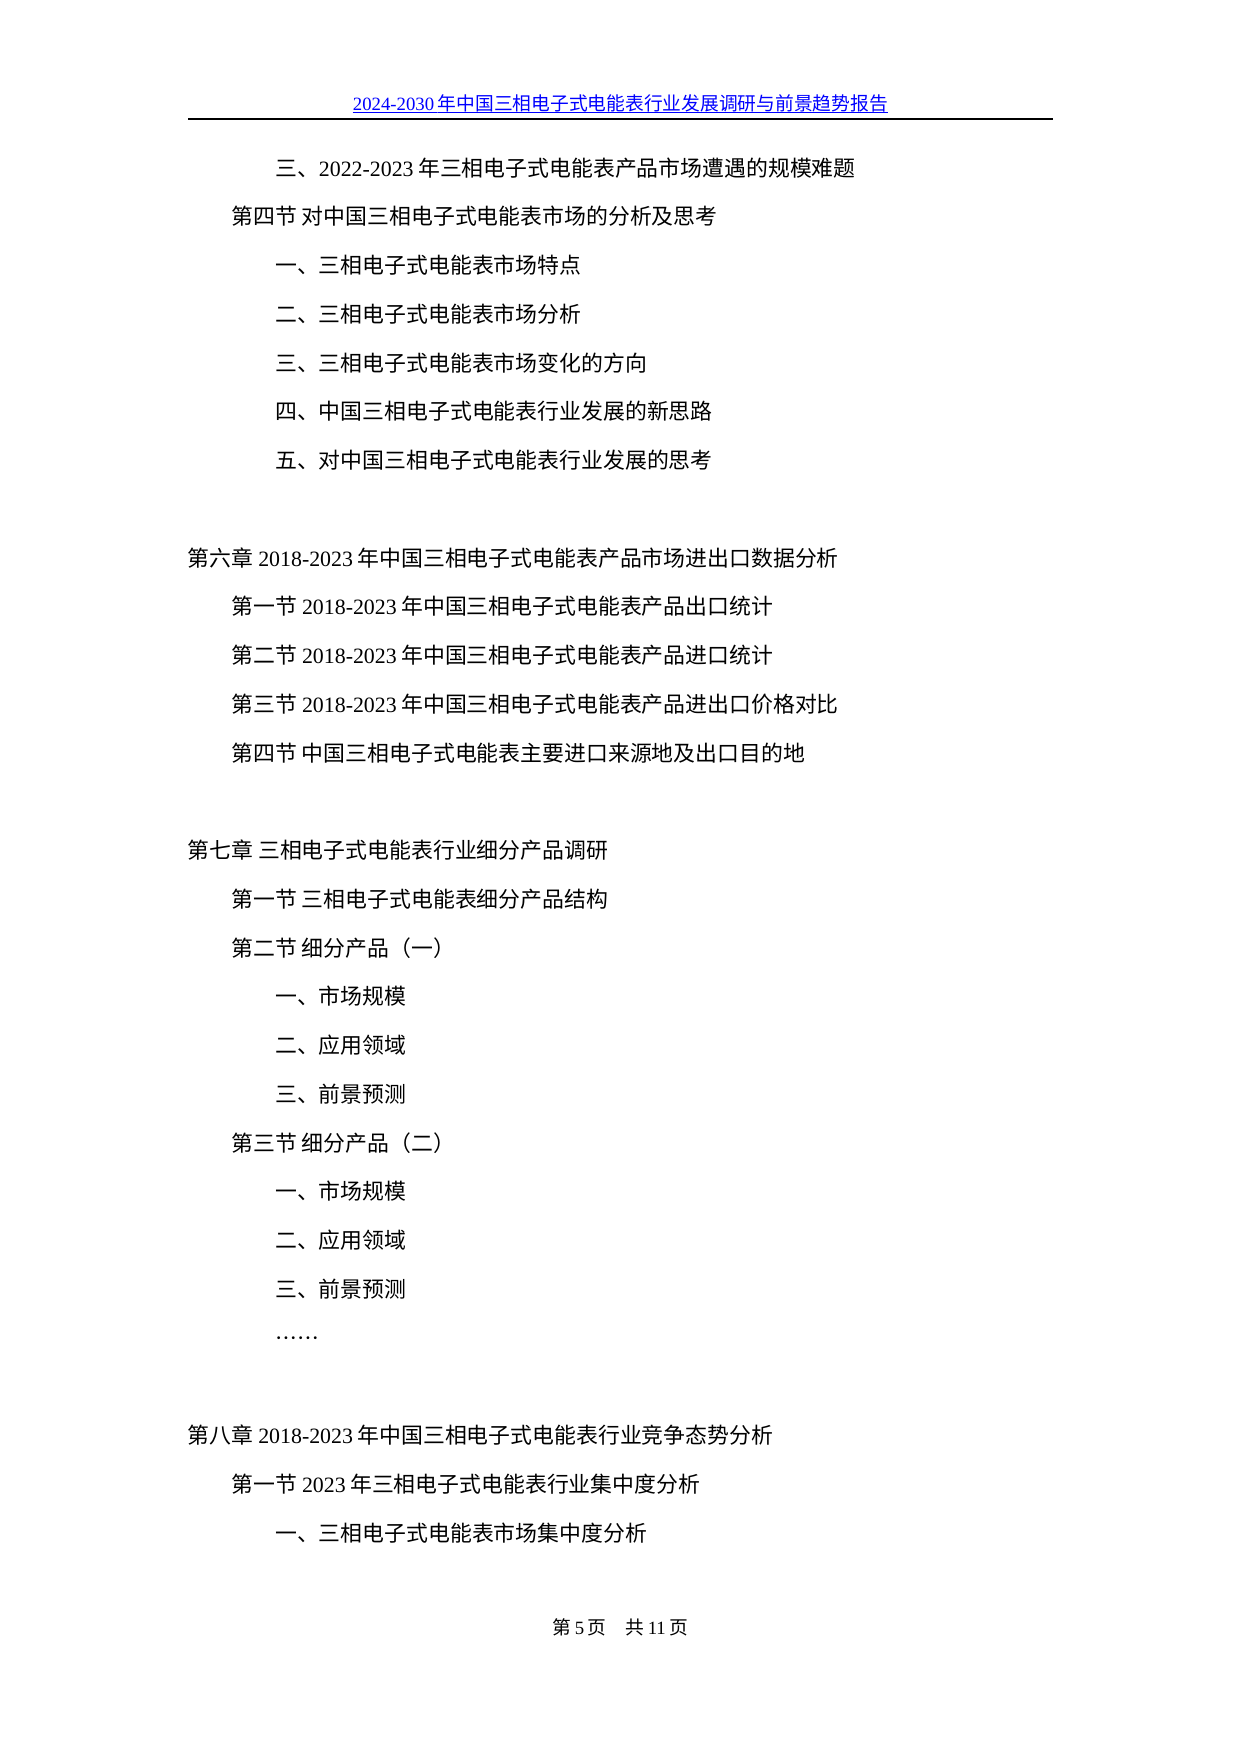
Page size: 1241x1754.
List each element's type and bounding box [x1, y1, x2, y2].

text [187, 150, 1053, 1548]
